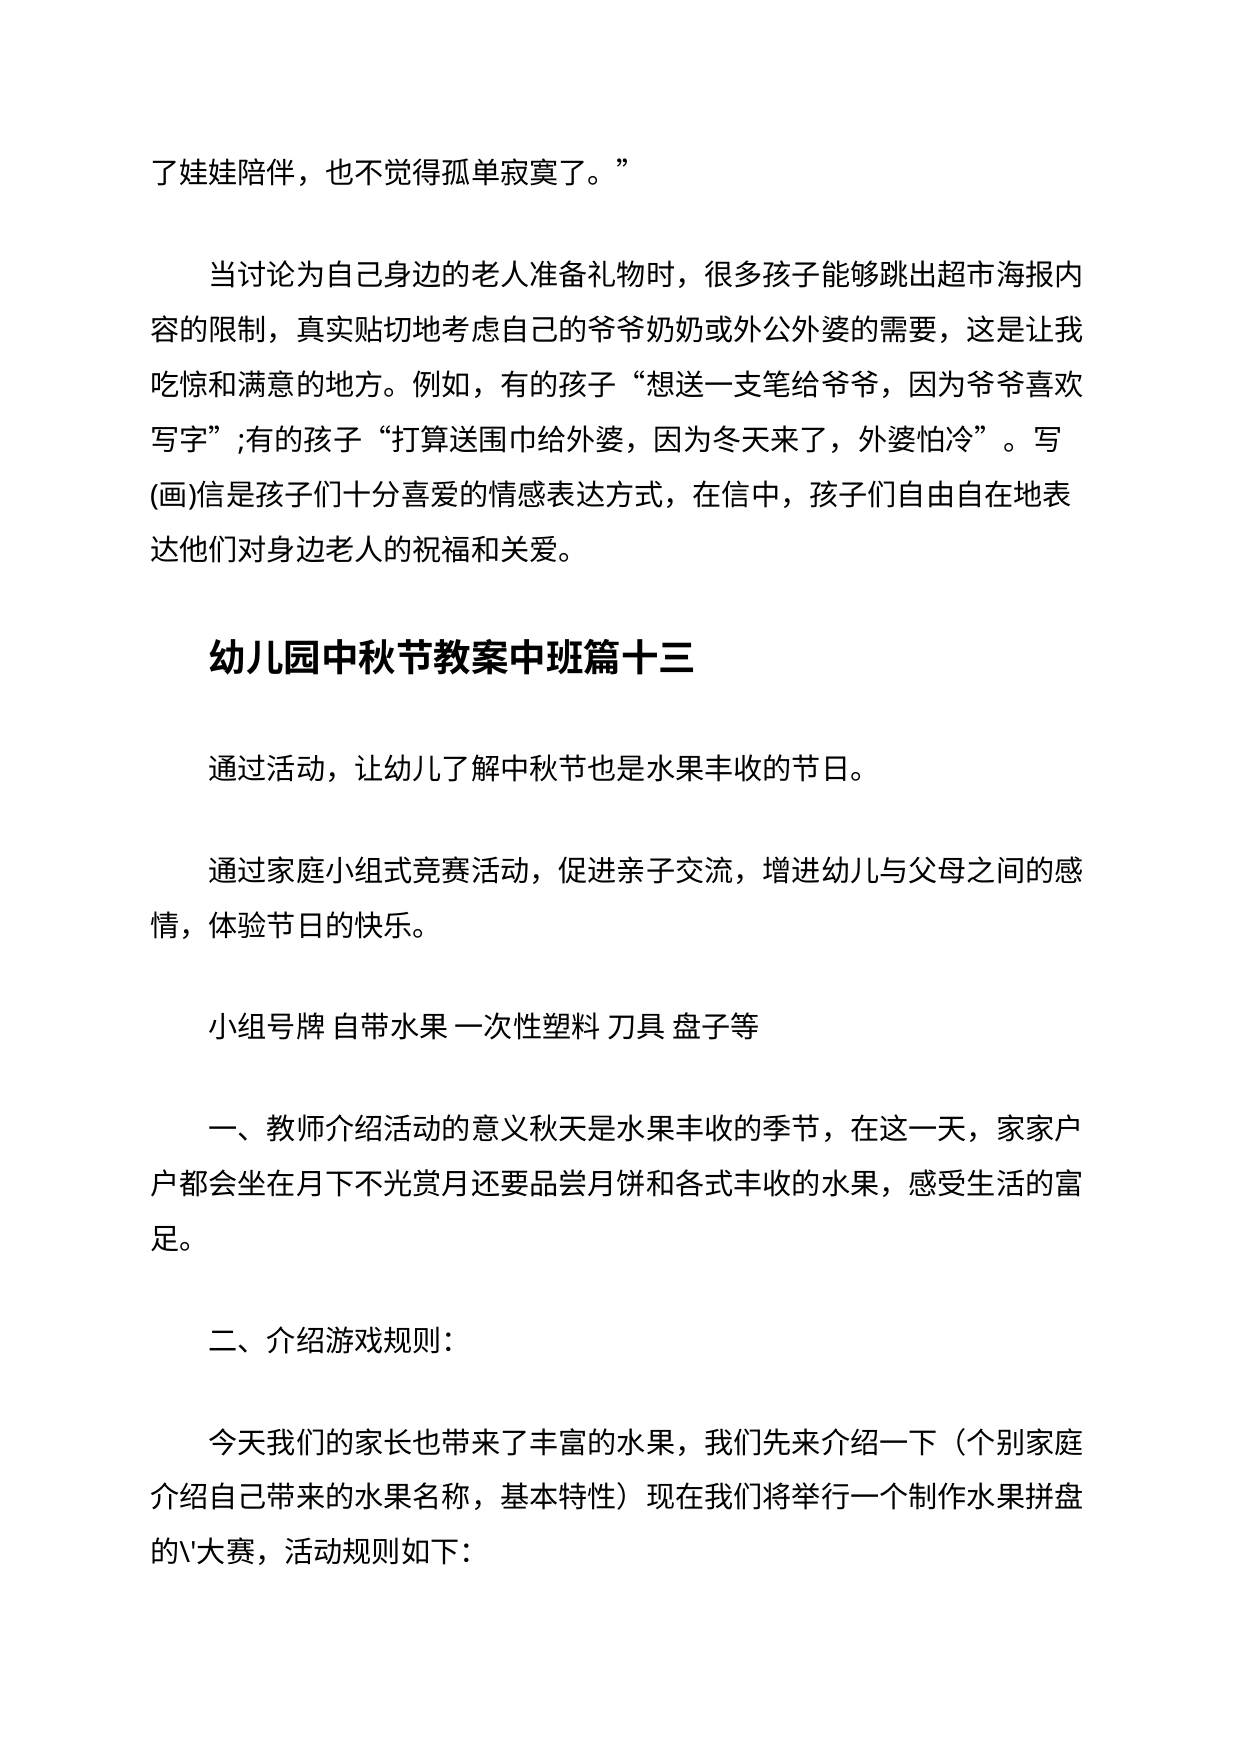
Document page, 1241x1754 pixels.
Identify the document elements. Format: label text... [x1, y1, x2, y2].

text 通过活动，让幼儿了解中秋节也是水果丰收的节日。 [150, 746, 1090, 788]
text 幼儿园中秋节教案中班篇十三 [150, 628, 1090, 682]
text 二、介绍游戏规则： [150, 1317, 1090, 1360]
text 通过家庭小组式竞赛活动，促进亲子交流，增进幼儿与父母之间的感情，体验节日的快乐。 [150, 847, 1090, 944]
text 小组号牌 自带水果 一次性塑料 刀具 盘子等 [150, 1004, 1090, 1046]
text 一、教师介绍活动的意义秋天是水果丰收的季节，在这一天，家家户户都会坐在月下不光赏月还要品尝月饼和各式丰收的水果，感受生活的富足。 [150, 1106, 1090, 1258]
text 今天我们的家长也带来了丰富的水果，我们先来介绍一下（个别家庭介绍自己带来的水果名称，基本特性）现在我们将举行一个制作水果拼盘的\'大赛，活动规则如下： [150, 1419, 1090, 1571]
text 当讨论为自己身边的老人准备礼物时，很多孩子能够跳出超市海报内容的限制，真实贴切地考虑自己的爷爷奶奶或外公外婆的需要，这是让我吃惊和满意的地方。例如，有的孩子“想送一支笔给爷爷，因为爷爷喜欢写字”;有的孩子“打算送围巾给外婆，因为冬天来了，外婆怕冷”。写(画)信是孩子们十分喜爱的情感表达方式，在信中，孩子们自由自在地表达他们对身边老人的祝福和关爱。 [150, 252, 1090, 569]
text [150, 150, 1090, 192]
